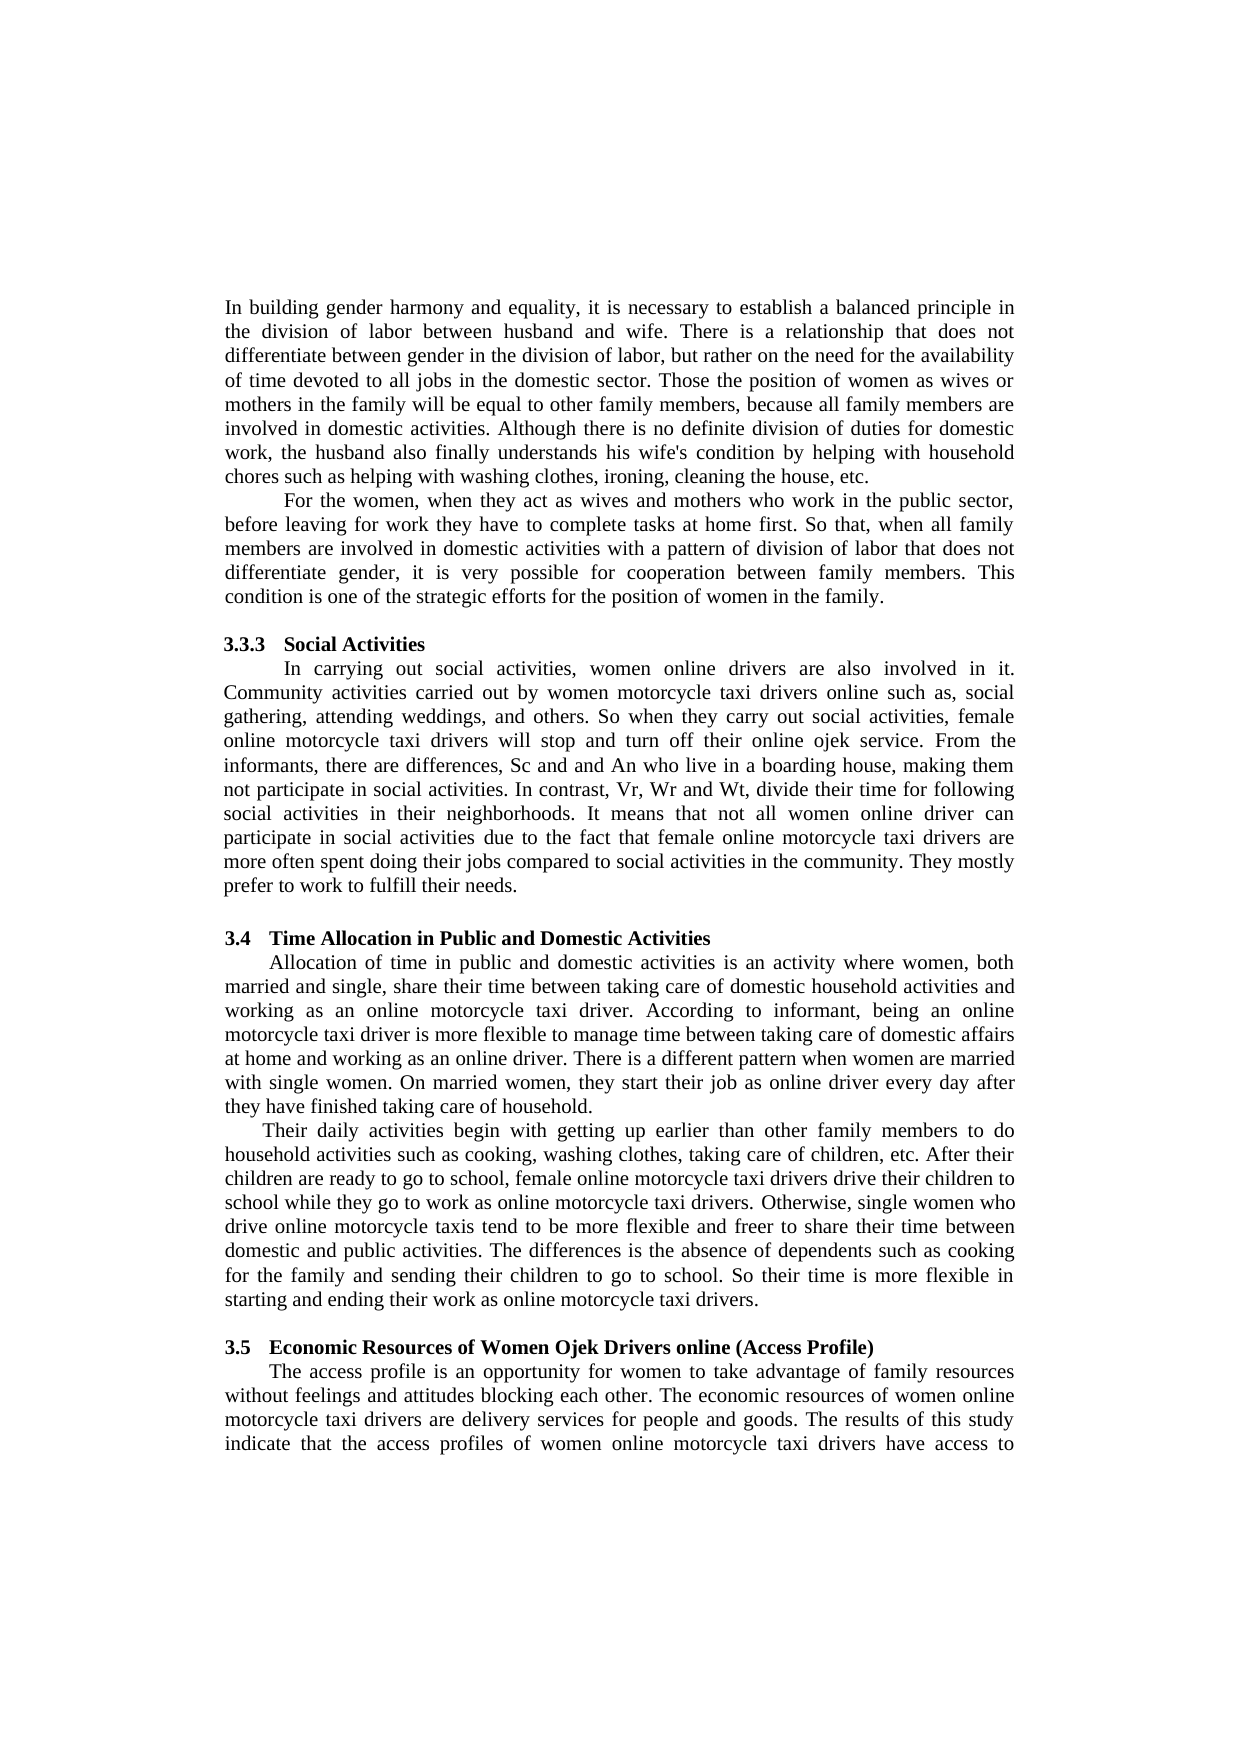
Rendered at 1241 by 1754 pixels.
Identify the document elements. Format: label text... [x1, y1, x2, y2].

text For the women, when they act as wives and mothers who work in the public sector, before leaving for work they have to complete tasks at home first. So that, when all family members are involved in domestic activities with a pattern of division of labor that does not differentiate gender, it is very possible for cooperation between family members. This condition is one of the strategic efforts for the position of women in the family. [224, 488, 1016, 608]
list Social Activities [223, 632, 1016, 656]
text In carrying out social activities, women online drivers are also involved in it. Community activities carried out by women motorcycle taxi drivers online such as, social gathering, attending weddings, and others. So when they carry out social activities, female online motorcycle taxi drivers will stop and turn off their online ojek service. From the informants, there are differences, Sc and and An who live in a boarding house, making them not participate in social activities. In contrast, Vr, Wr and Wt, divide their time for following social activities in their neighborhoods. It means that not all women online driver can participate in social activities due to the fact that female online motorcycle taxi drivers are more often spent doing their jobs compared to social activities in the community. They mostly prefer to work to fulfill their needs. [223, 656, 1016, 897]
list Economic Resources of Women Ojek Drivers online (Access Profile) [224, 1335, 1016, 1359]
text Their daily activities begin with getting up earlier than other family members to do household activities such as cooking, washing clothes, taking care of children, etc. After their children are ready to go to school, female online motorcycle taxi drivers drive their children to school while they go to work as online motorcycle taxi drivers. Otherwise, single women who drive online motorcycle taxis tend to be more flexible and freer to share their time between domestic and public activities. The differences is the absence of dependents such as cooking for the family and sending their children to go to school. So their time is more flexible in starting and ending their work as online motorcycle taxi drivers. [224, 1118, 1016, 1311]
text Allocation of time in public and domestic activities is an activity where women, both married and single, share their time between taking care of domestic household activities and working as an online motorcycle taxi driver. According to informant, being an online motorcycle taxi driver is more flexible to manage time between taking care of domestic affairs at home and working as an online driver. There is a different pattern when women are married with single women. On married women, they start their job as online driver every day after they have finished taking care of household. [224, 950, 1016, 1118]
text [224, 1359, 1016, 1455]
list Time Allocation in Public and Domestic Activities [224, 926, 1016, 950]
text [224, 295, 1016, 488]
